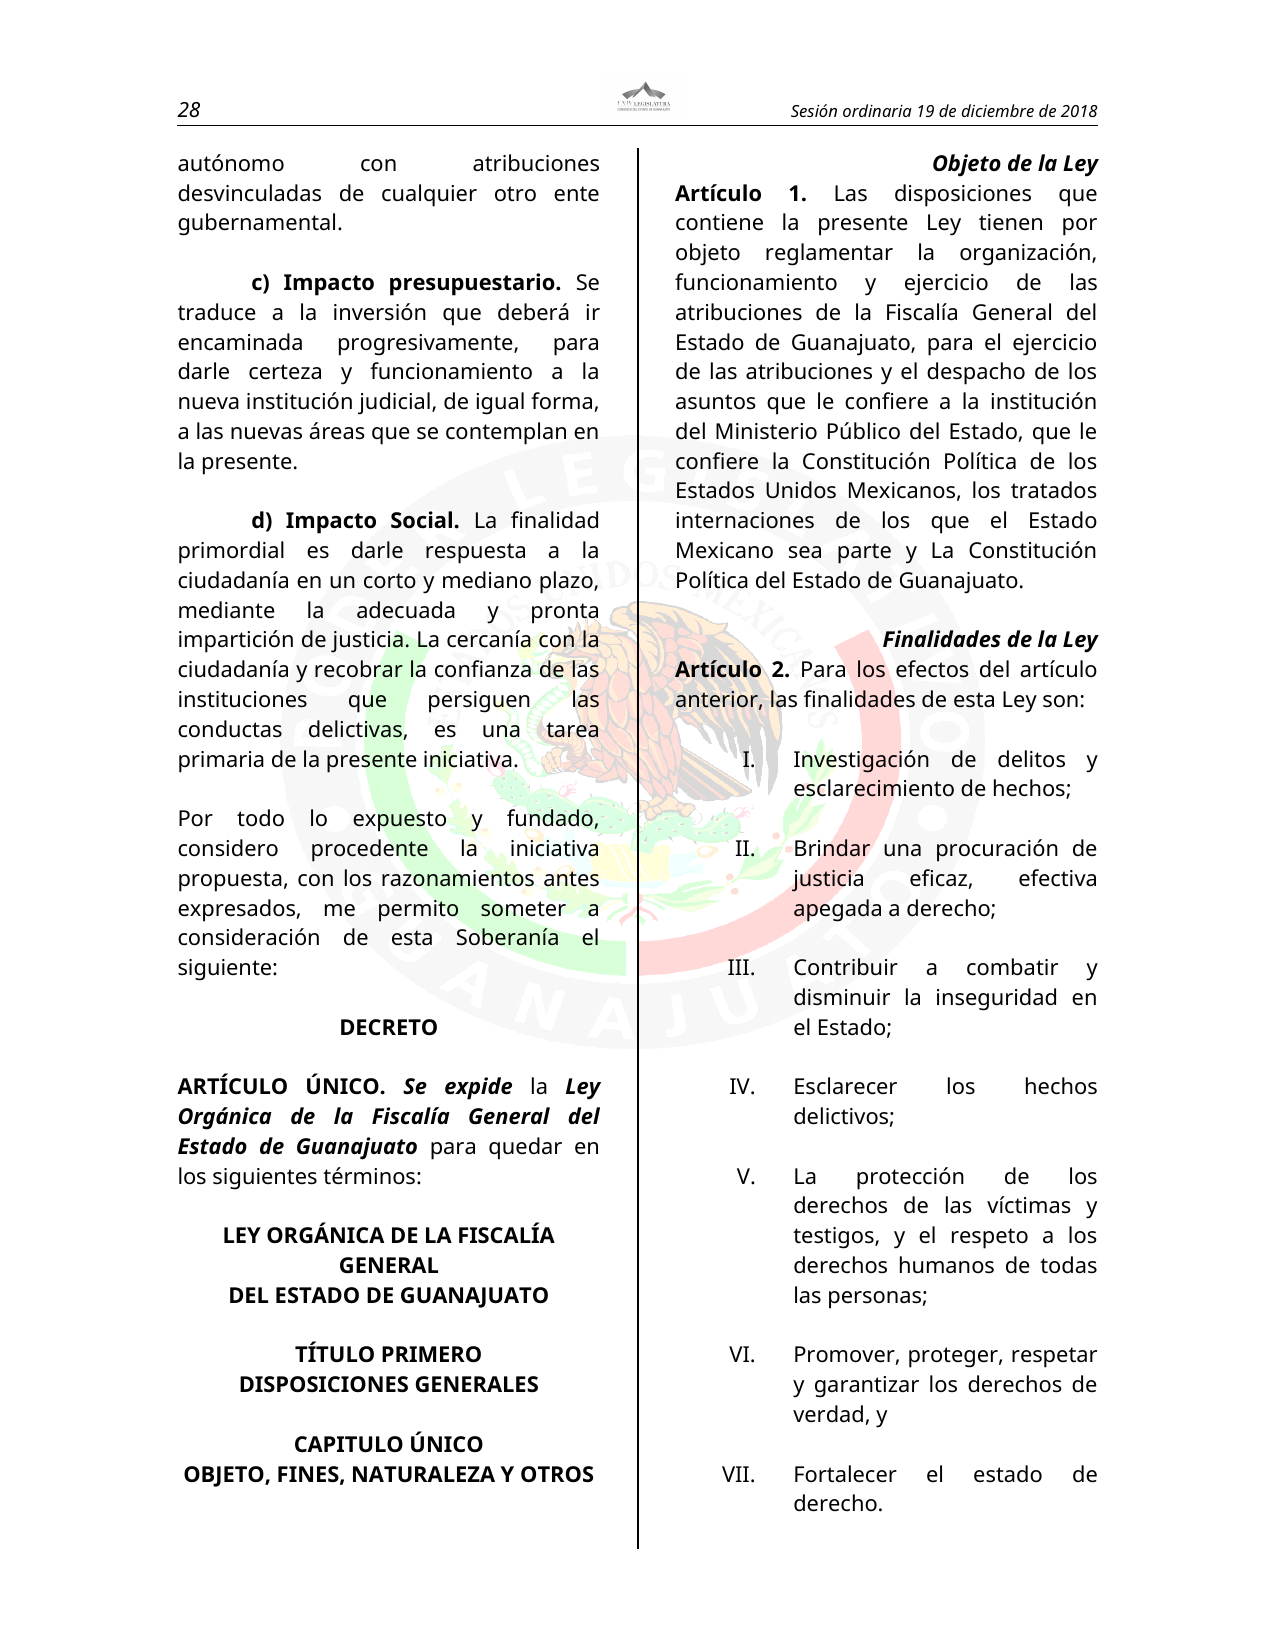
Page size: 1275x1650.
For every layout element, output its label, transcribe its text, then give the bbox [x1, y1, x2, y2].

list Contribuir a combatir y disminuir la inseguridad en el Estado; [756, 952, 1098, 1041]
text CAPITULO ÚNICO [177, 1429, 600, 1458]
list Investigación de delitos y esclarecimiento de hechos; [756, 743, 1098, 803]
list Esclarecer los hechos delictivos; [756, 1071, 1098, 1131]
text Artículo 1. Las disposiciones que contiene la presente Ley tienen por objeto reglamentar la organización, funcionamiento y ejercicio de las atribuciones de la Fiscalía General del Estado de Guanajuato, para el ejercicio de las atribuciones y el despacho de los asuntos que le confiere a la institución del Ministerio Público del Estado, que le confiere la Constitución Política de los Estados Unidos Mexicanos, los tratados internaciones de los que el Estado Mexicano sea parte y La Constitución Política del Estado de Guanajuato. [675, 177, 1098, 594]
text DISPOSICIONES GENERALES [177, 1369, 600, 1399]
text DECRETO [177, 1012, 600, 1041]
text d) Impacto Social. La finalidad primordial es darle respuesta a la ciudadanía en un corto y mediano plazo, mediante la adecuada y pronta impartición de justicia. La cercanía con la ciudadanía y recobrar la confianza de las instituciones que persiguen las conductas delictivas, es una tarea primaria de la presente iniciativa. [177, 505, 600, 773]
text Por todo lo expuesto y fundado, considero procedente la iniciativa propuesta, con los razonamientos antes expresados, me permito someter a consideración de esta Soberanía el siguiente: [177, 803, 600, 982]
text DEL ESTADO DE GUANAJUATO [177, 1280, 600, 1309]
list Fortalecer el estado de derecho. [756, 1458, 1098, 1518]
text TÍTULO PRIMERO [177, 1339, 600, 1369]
list La protección de los derechos de las víctimas y testigos, y el respeto a los derechos humanos de todas las personas; [756, 1161, 1098, 1309]
list Brindar una procuración de justicia eficaz, efectiva apegada a derecho; [756, 833, 1098, 922]
text Artículo 2. Para los efectos del artículo anterior, las finalidades de esta Ley son: [675, 654, 1098, 714]
text Finalidades de la Ley [675, 624, 1098, 654]
list Promover, proteger, respetar y garantizar los derechos de verdad, y [756, 1339, 1098, 1429]
text OBJETO, FINES, NATURALEZA Y OTROS [177, 1458, 600, 1488]
text Objeto de la Ley [675, 148, 1098, 177]
text ARTÍCULO ÚNICO. Se expide la Ley Orgánica de la Fiscalía General del Estado de Guanajuato para quedar en los siguientes términos: [177, 1071, 600, 1190]
text LEY ORGÁNICA DE LA FISCALÍA GENERAL [177, 1220, 600, 1280]
text c) Impacto presupuestario. Se traduce a la inversión que deberá ir encaminada progresivamente, para darle certeza y funcionamiento a la nueva institución judicial, de igual forma, a las nuevas áreas que se contemplan en la presente. [177, 267, 600, 475]
picture [603, 73, 685, 117]
